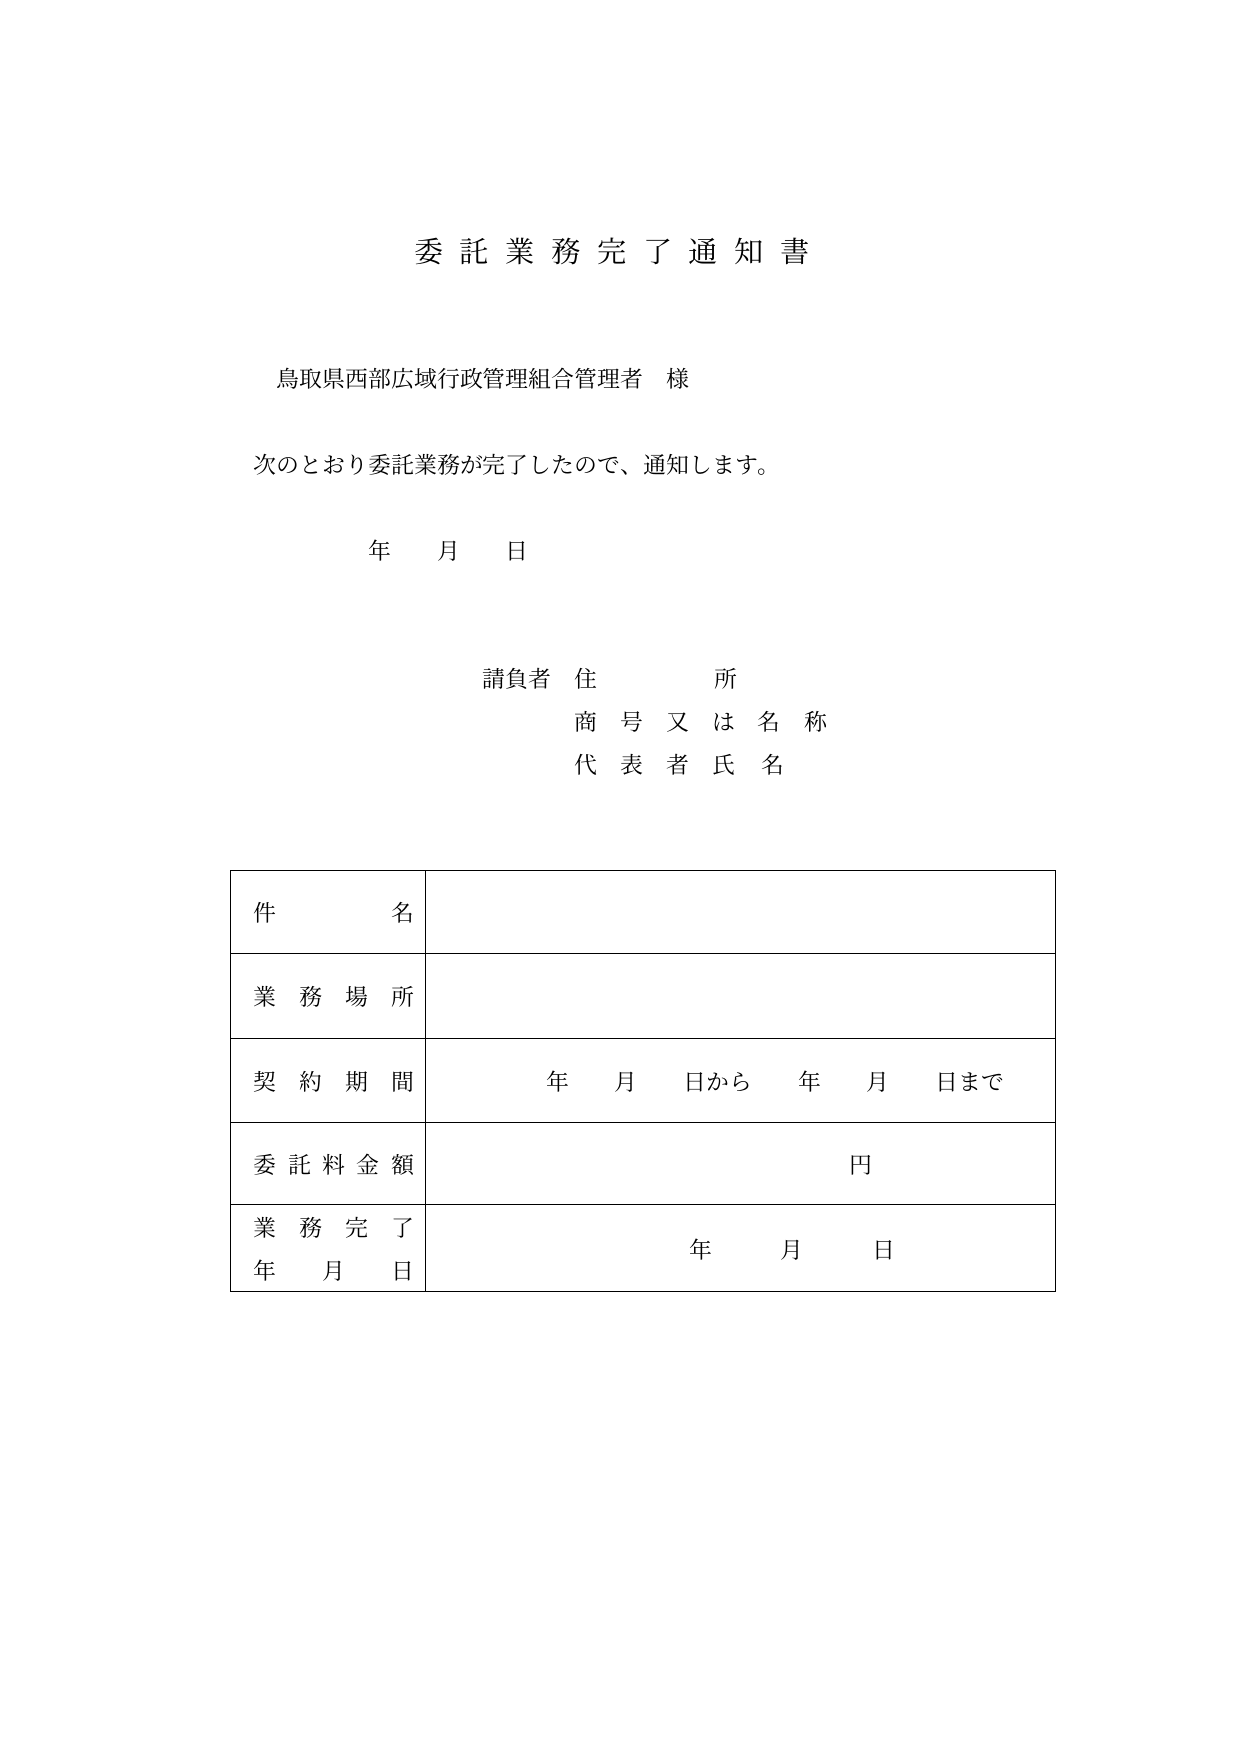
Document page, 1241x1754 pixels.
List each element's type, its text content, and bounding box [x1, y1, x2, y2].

text 請負者 住所 [460, 656, 1056, 699]
table_cell 契約期間 [231, 1039, 425, 1122]
text 商号又は名称 [552, 699, 1056, 742]
table_header [426, 871, 1055, 953]
text 委託業務完了通知書 [185, 228, 1056, 271]
table_cell 年 月 日 [426, 1205, 1055, 1291]
table_header 件名 [231, 871, 425, 953]
text 代表者氏名 [552, 742, 1068, 785]
table_cell 委託料金額 [231, 1123, 425, 1204]
table_cell 円 [426, 1123, 1055, 1204]
table_cell 年 月 日から 年 月 日まで [426, 1039, 1055, 1122]
table_cell 業務完了 年月日 [231, 1205, 425, 1291]
text 年 月 日 [185, 528, 1056, 571]
table_cell [426, 954, 1055, 1038]
text 次のとおり委託業務が完了したので、通知します。 [185, 442, 1056, 485]
table_cell 業務場所 [231, 954, 425, 1038]
text 鳥取県西部広域行政管理組合管理者 様 [185, 357, 1056, 399]
